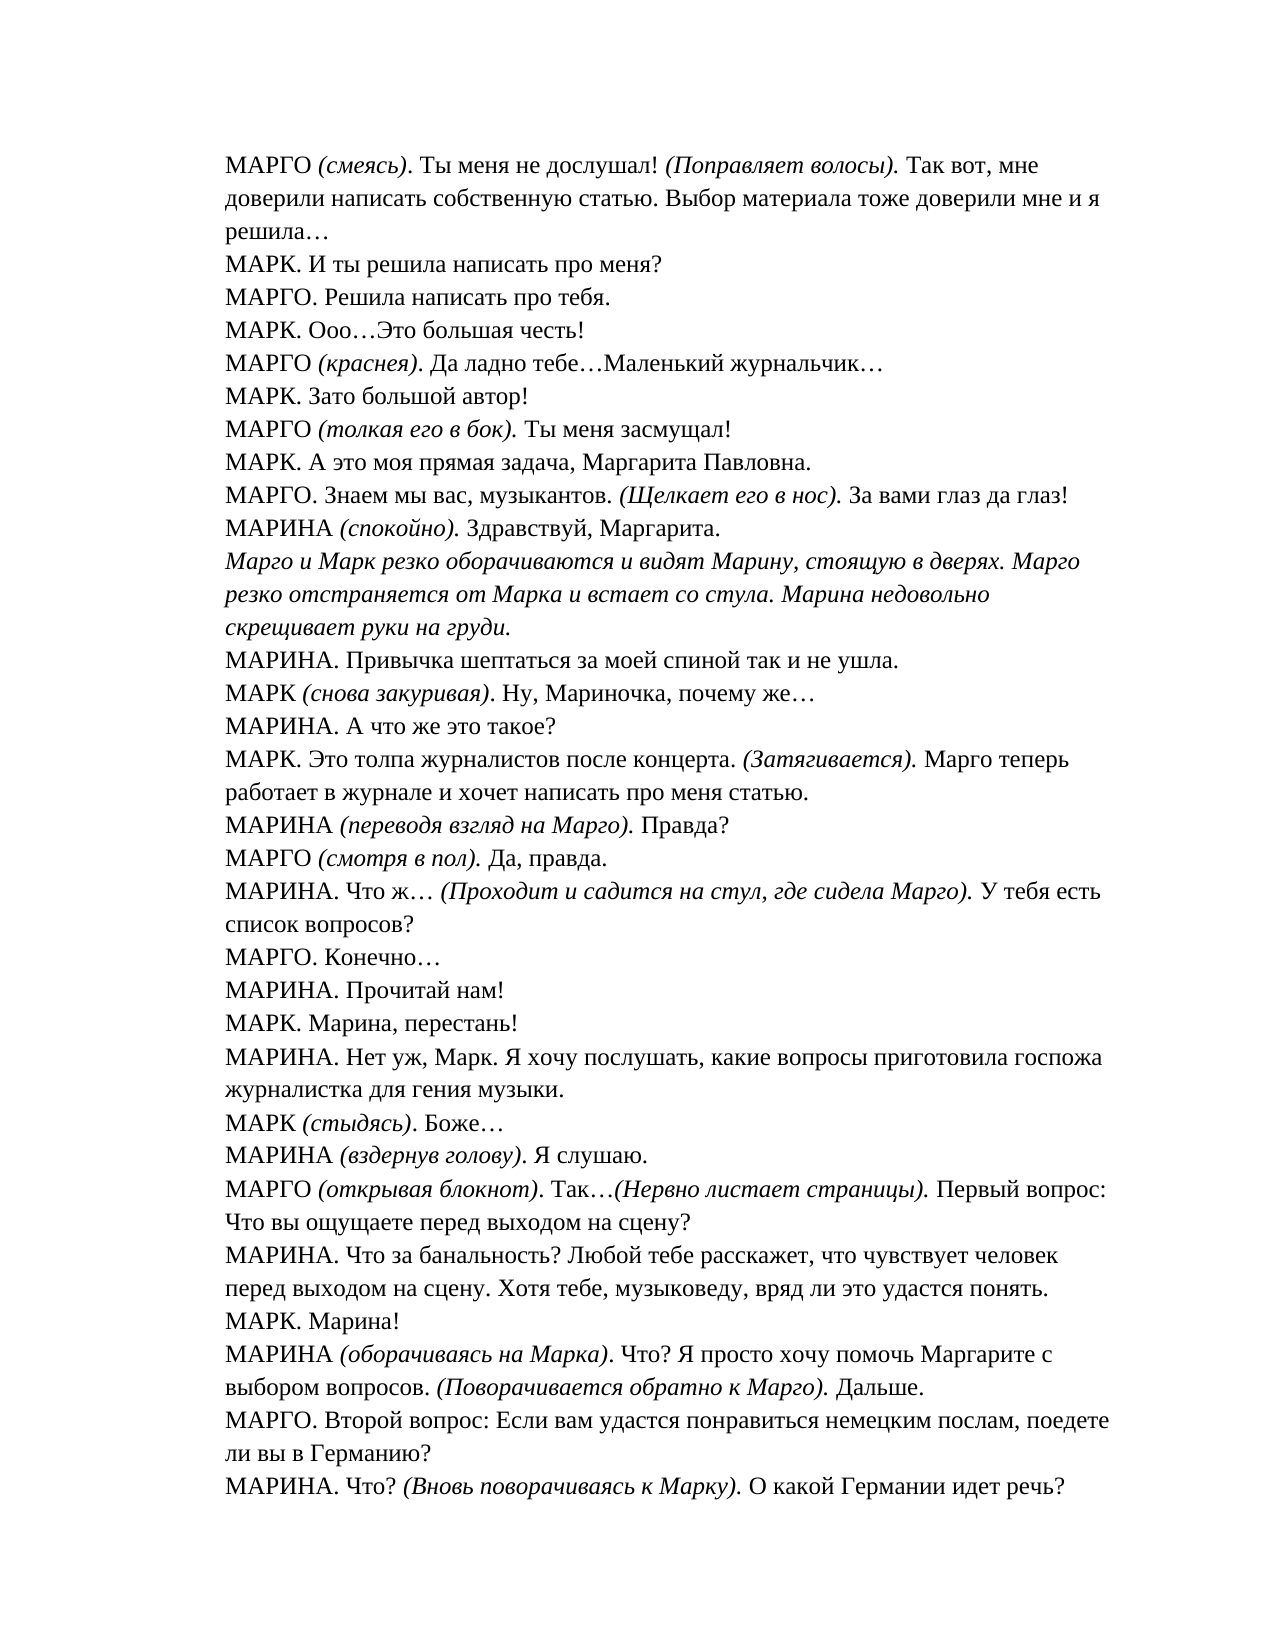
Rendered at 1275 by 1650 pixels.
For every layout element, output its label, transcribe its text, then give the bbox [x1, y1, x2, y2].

text МАРГО (толкая его в бок). Ты меня засмущал! [225, 414, 1125, 443]
text МАРК (снова закуривая). Ну, Мариночка, почему же… [225, 678, 1125, 707]
text МАРИНА (спокойно). Здравствуй, Маргарита. [225, 513, 1125, 542]
text МАРГО. Второй вопрос: Если вам удастся понравиться немецким послам, поедете ли вы в Германию? [225, 1405, 1125, 1467]
text МАРГО (смотря в пол). Да, правда. [225, 843, 1125, 872]
text МАРИНА. А что же это такое? [225, 711, 1125, 740]
text МАРИНА. Что? (Вновь поворачиваясь к Марку). О какой Германии идет речь? [225, 1471, 1125, 1499]
text МАРК. Марина, перестань! [225, 1008, 1125, 1037]
text МАРИНА. Привычка шептаться за моей спиной так и не ушла. [225, 645, 1125, 674]
text МАРК. Ооо…Это большая честь! [225, 315, 1125, 344]
text Марго и Марк резко оборачиваются и видят Марину, стоящую в дверях. Марго резко отстраняется от Марка и встает со стула. Марина недовольно скрещивает руки на груди. [225, 546, 1125, 641]
text МАРГО (открывая блокнот). Так…(Нервно листает страницы). Первый вопрос: Что вы ощущаете перед выходом на сцену? [225, 1174, 1125, 1235]
text МАРГО (краснея). Да ладно тебе…Маленький журнальчик… [225, 348, 1125, 377]
text МАРК. И ты решила написать про меня? [225, 249, 1125, 278]
text МАРИНА. Нет уж, Марк. Я хочу послушать, какие вопросы приготовила госпожа журналистка для гения музыки. [225, 1042, 1125, 1103]
text МАРИНА. Прочитай нам! [225, 976, 1125, 1004]
text МАРГО. Знаем мы вас, музыкантов. (Щелкает его в нос). За вами глаз да глаз! [225, 480, 1125, 509]
text МАРГО. Конечно… [225, 942, 1125, 971]
text МАРИНА. Что ж… (Проходит и садится на стул, где сидела Марго). У тебя есть список вопросов? [225, 876, 1125, 938]
text МАРК (стыдясь). Боже… [225, 1108, 1125, 1136]
text МАРК. Зато большой автор! [225, 381, 1125, 410]
text МАРИНА (вздернув голову). Я слушаю. [225, 1141, 1125, 1169]
text МАРК. А это моя прямая задача, Маргарита Павловна. [225, 447, 1125, 476]
text МАРИНА. Что за банальность? Любой тебе расскажет, что чувствует человек перед выходом на сцену. Хотя тебе, музыковеду, вряд ли это удастся понять. [225, 1240, 1125, 1301]
text МАРИНА (переводя взгляд на Марго). Правда? [225, 810, 1125, 839]
text МАРГО. Решила написать про тебя. [225, 282, 1125, 311]
text МАРГО (смеясь). Ты меня не дослушал! (Поправляет волосы). Так вот, мне доверили написать собственную статью. Выбор материала тоже доверили мне и я решила… [225, 150, 1125, 245]
text МАРИНА (оборачиваясь на Марка). Что? Я просто хочу помочь Маргарите с выбором вопросов. (Поворачивается обратно к Марго). Дальше. [225, 1339, 1125, 1401]
text МАРК. Это толпа журналистов после концерта. (Затягивается). Марго теперь работает в журнале и хочет написать про меня статью. [225, 744, 1125, 806]
text МАРК. Марина! [225, 1306, 1125, 1334]
